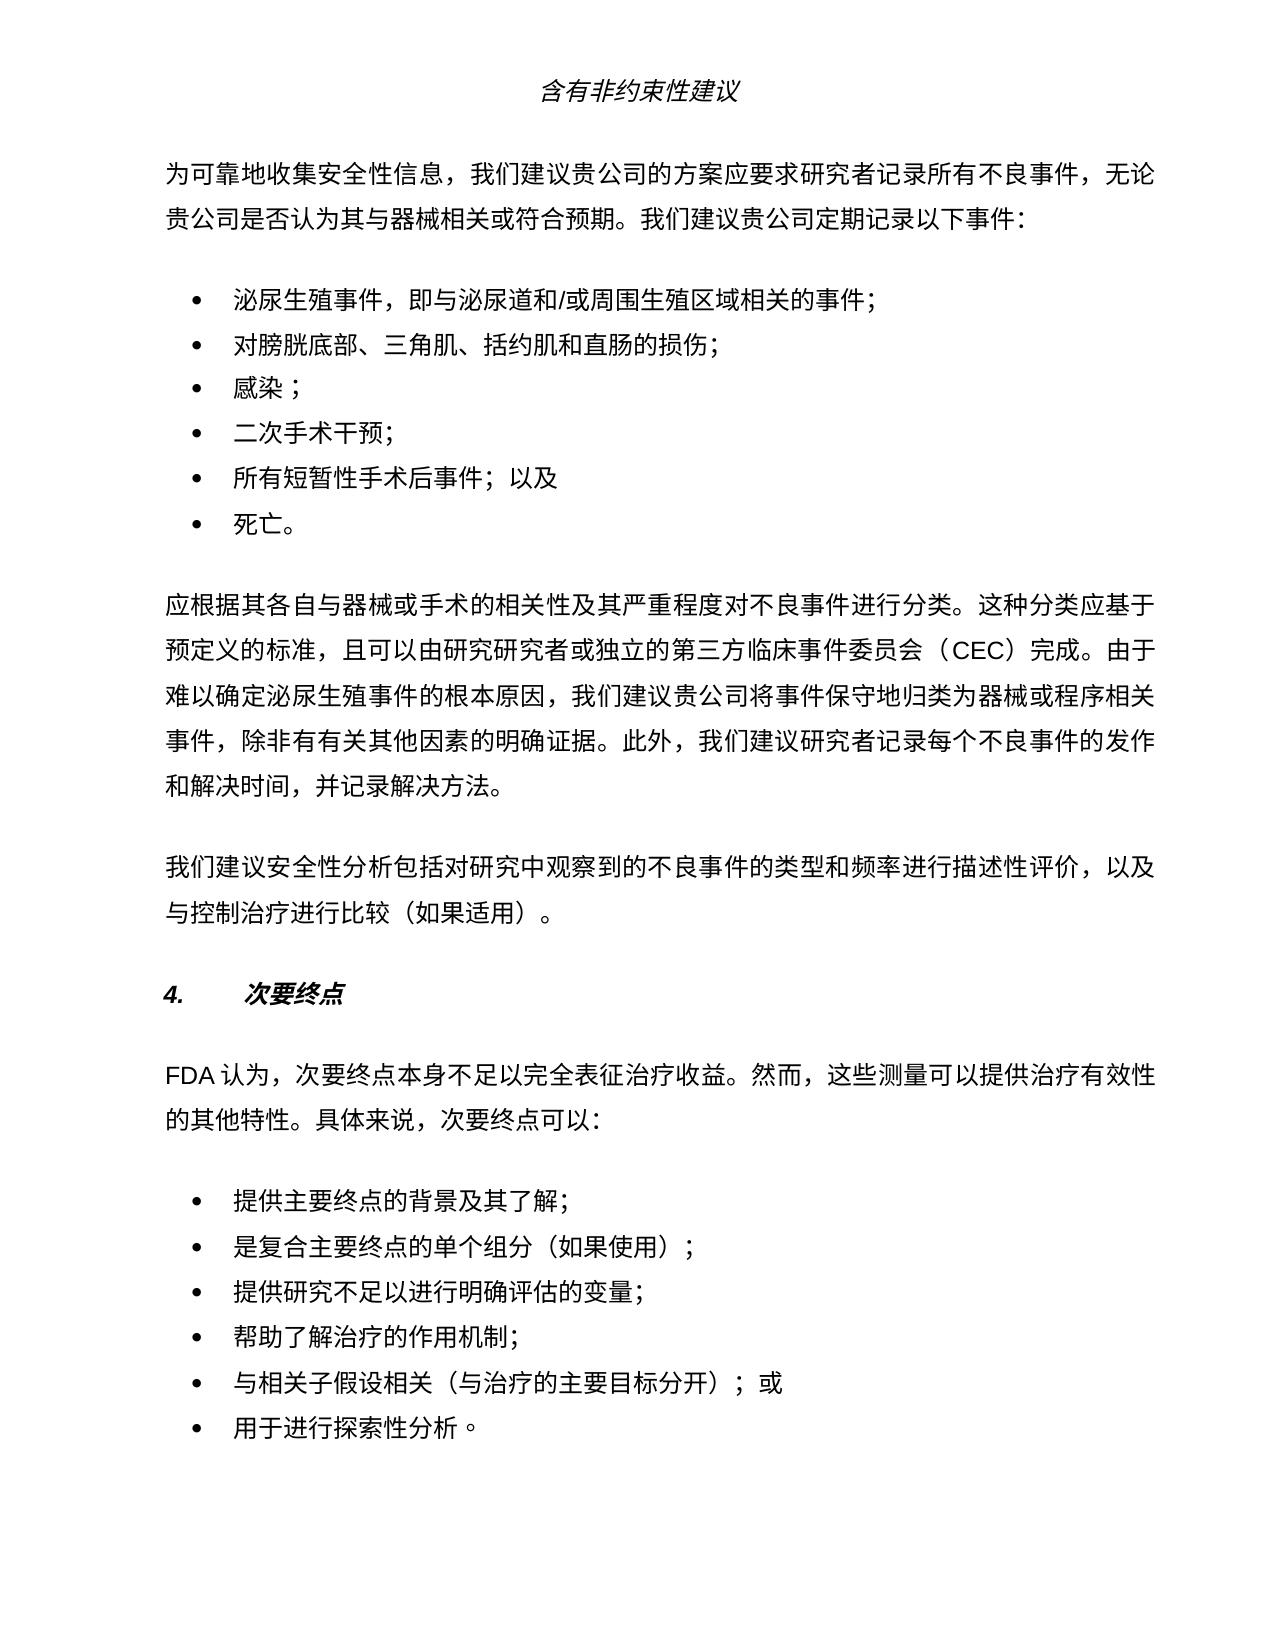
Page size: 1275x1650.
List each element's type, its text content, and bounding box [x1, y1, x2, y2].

list 泌尿生殖事件，即与泌尿道和/或周围生殖区域相关的事件； [118, 280, 1157, 317]
list 帮助了解治疗的作用机制； [118, 1318, 1157, 1354]
text 为可靠地收集安全性信息，我们建议贵公司的方案应要求研究者记录所有不良事件，无论贵公司是否认为其与器械相关或符合预期。我们建议贵公司定期记录以下事件： [165, 154, 1157, 236]
text FDA认为，次要终点本身不足以完全表征治疗收益。然而，这些测量可以提供治疗有效性的其他特性。具体来说，次要终点可以： [165, 1055, 1157, 1137]
list 提供主要终点的背景及其了解； [118, 1182, 1157, 1218]
text 我们建议安全性分析包括对研究中观察到的不良事件的类型和频率进行描述性评价，以及与控制治疗进行比较（如果适用）。 [165, 848, 1157, 929]
list 感染； [118, 371, 1157, 405]
list 是复合主要终点的单个组分（如果使用）； [118, 1227, 1157, 1263]
list 二次手术干预； [118, 413, 1157, 450]
list 所有短暂性手术后事件；以及 [118, 459, 1157, 495]
list 死亡。 [118, 504, 1157, 540]
text 应根据其各自与器械或手术的相关性及其严重程度对不良事件进行分类。这种分类应基于预定义的标准，且可以由研究研究者或独立的第三方临床事件委员会（CEC）完成。由于难以确定泌尿生殖事件的根本原因，我们建议贵公司将事件保守地归类为器械或程序相关事件，除非有有关其他因素的明确证据。此外，我们建议研究者记录每个不良事件的发作和解决时间，并记录解决方法。 [165, 585, 1157, 803]
subtitle 次要终点 [155, 974, 1157, 1010]
list 用于进行探索性分析。 [118, 1408, 1157, 1444]
list 提供研究不足以进行明确评估的变量； [118, 1272, 1157, 1309]
list 与相关子假设相关（与治疗的主要目标分开）；或 [118, 1363, 1157, 1399]
list 对膀胱底部、三角肌、括约肌和直肠的损伤； [118, 326, 1157, 362]
